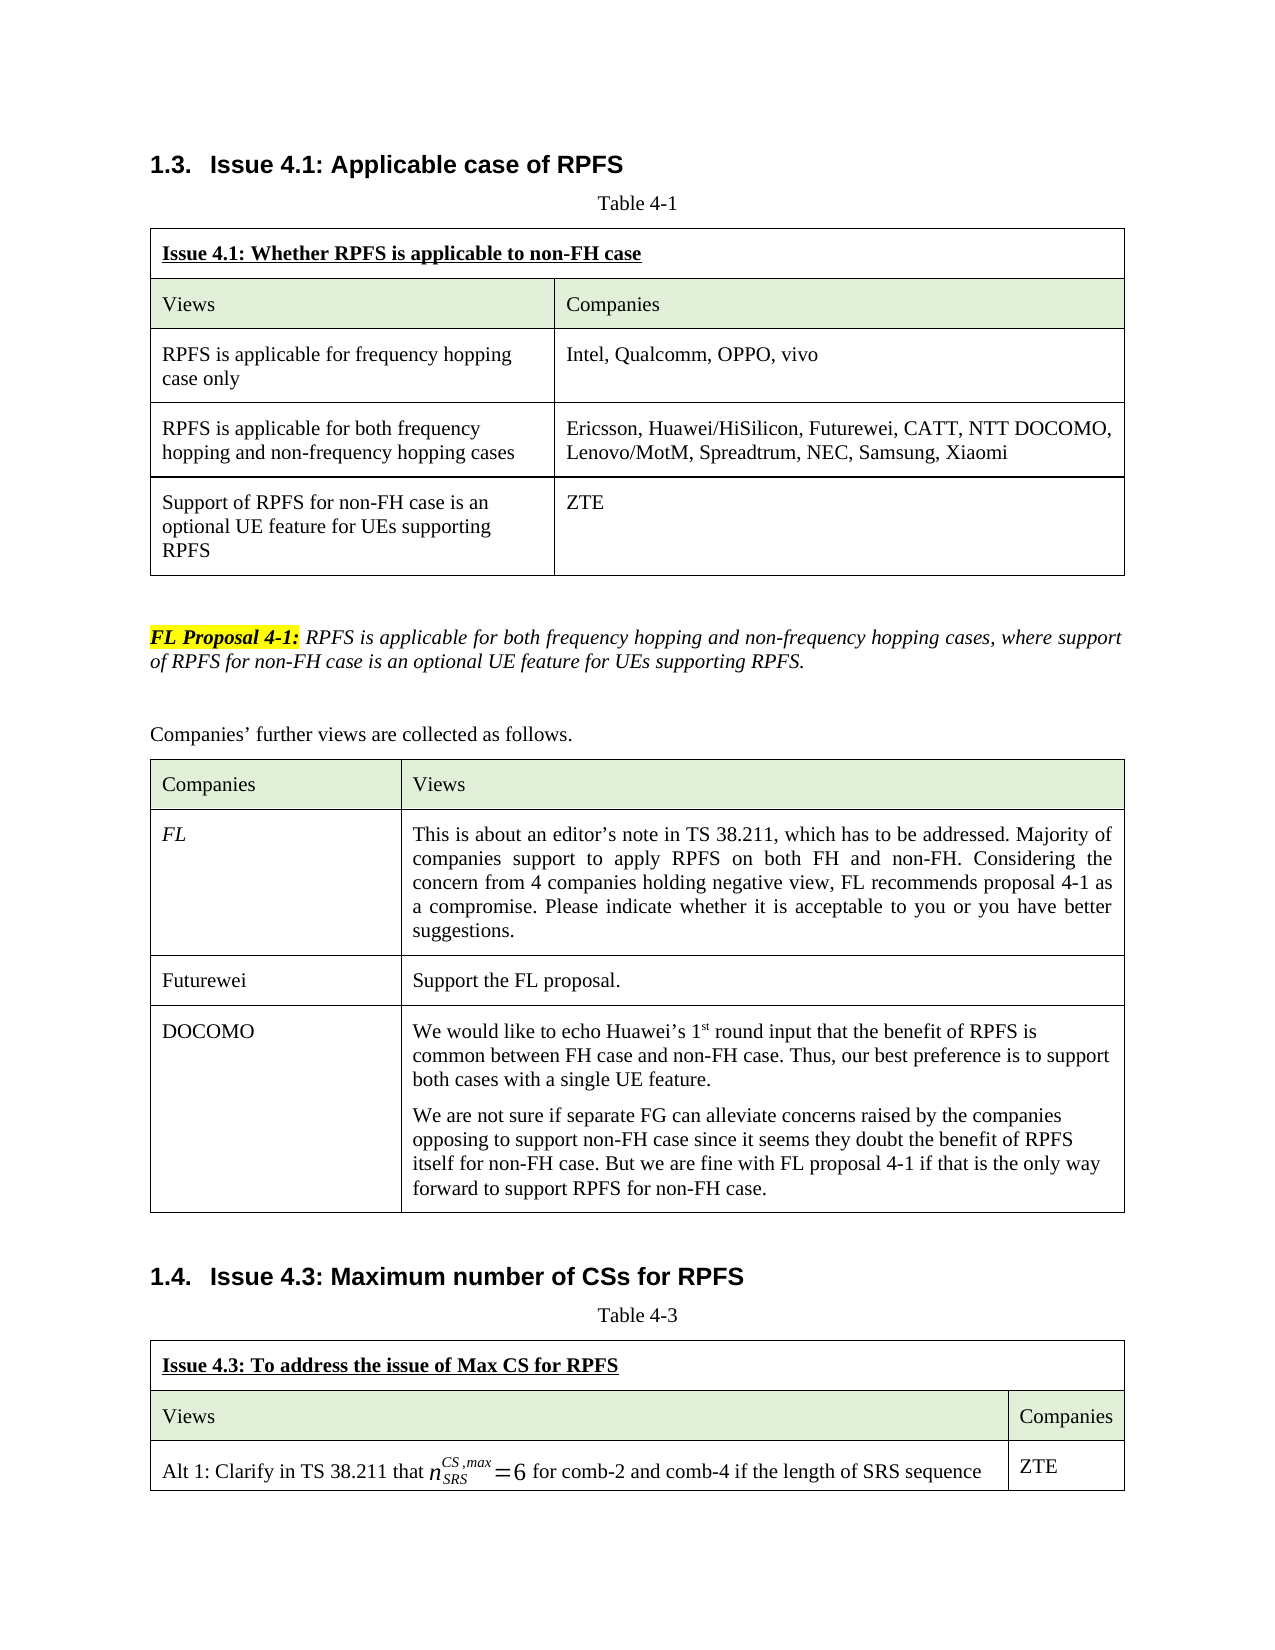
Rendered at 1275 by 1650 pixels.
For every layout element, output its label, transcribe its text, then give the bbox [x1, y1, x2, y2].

table_cell Companies [1009, 1391, 1124, 1440]
table_cell RPFS is applicable for frequency hopping case only [151, 329, 554, 402]
text Table 4-1 [150, 191, 1125, 215]
table_cell Intel, Qualcomm, OPPO, vivo [555, 329, 1124, 402]
subtitle Issue 4.3: Maximum number of CSs for RPFS [150, 1262, 1125, 1291]
table_cell Companies [555, 279, 1124, 328]
table_cell Views [151, 279, 554, 328]
table_cell This is about an editor’s note in TS 38.211, which has to be addressed. Majority of companies support to apply RPFS on both FH and non-FH. Considering the concern from 4 companies holding negative view, FL recommends proposal 4-1 as a compromise. Please indicate whether it is acceptable to you or you have better suggestions. [402, 810, 1124, 955]
table_header Views [402, 760, 1124, 808]
table_cell RPFS is applicable for both frequency hopping and non-frequency hopping cases [151, 403, 554, 476]
table_cell We would like to echo Huawei’s 1st round input that the benefit of RPFS is common between FH case and non-FH case. Thus, our best preference is to support both cases with a single UE feature. We are not sure if separate FG can alleviate concerns raised by the companies opposing to support non-FH case since it seems they doubt the benefit of RPFS itself for non-FH case. But we are fine with FL proposal 4-1 if that is the only way forward to support RPFS for non-FH case. [402, 1006, 1124, 1212]
table_cell Views [151, 1391, 1008, 1440]
table_cell ZTE [1009, 1441, 1124, 1490]
text Table 4-3 [150, 1303, 1125, 1327]
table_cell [151, 1441, 1008, 1490]
subtitle Issue 4.1: Applicable case of RPFS [150, 150, 1125, 179]
text Companies’ further views are collected as follows. [150, 722, 1125, 746]
table_cell Futurewei [151, 956, 401, 1005]
table_cell Ericsson, Huawei/HiSilicon, Futurewei, CATT, NTT DOCOMO, Lenovo/MotM, Spreadtrum, NEC, Samsung, Xiaomi [555, 403, 1124, 476]
table_header Issue 4.3: To address the issue of Max CS for RPFS [151, 1341, 1124, 1390]
text FL Proposal 4-1: RPFS is applicable for both frequency hopping and non-frequency hopping cases, where support of RPFS for non-FH case is an optional UE feature for UEs supporting RPFS. [150, 625, 1125, 673]
table_cell ZTE [555, 478, 1124, 574]
table_header Companies [151, 760, 401, 808]
table_header Issue 4.1: Whether RPFS is applicable to non-FH case [151, 229, 1124, 278]
table_cell Support the FL proposal. [402, 956, 1124, 1005]
table_cell FL [151, 810, 401, 955]
table_cell DOCOMO [151, 1006, 401, 1212]
table_cell Support of RPFS for non-FH case is an optional UE feature for UEs supporting RPFS [151, 478, 554, 574]
